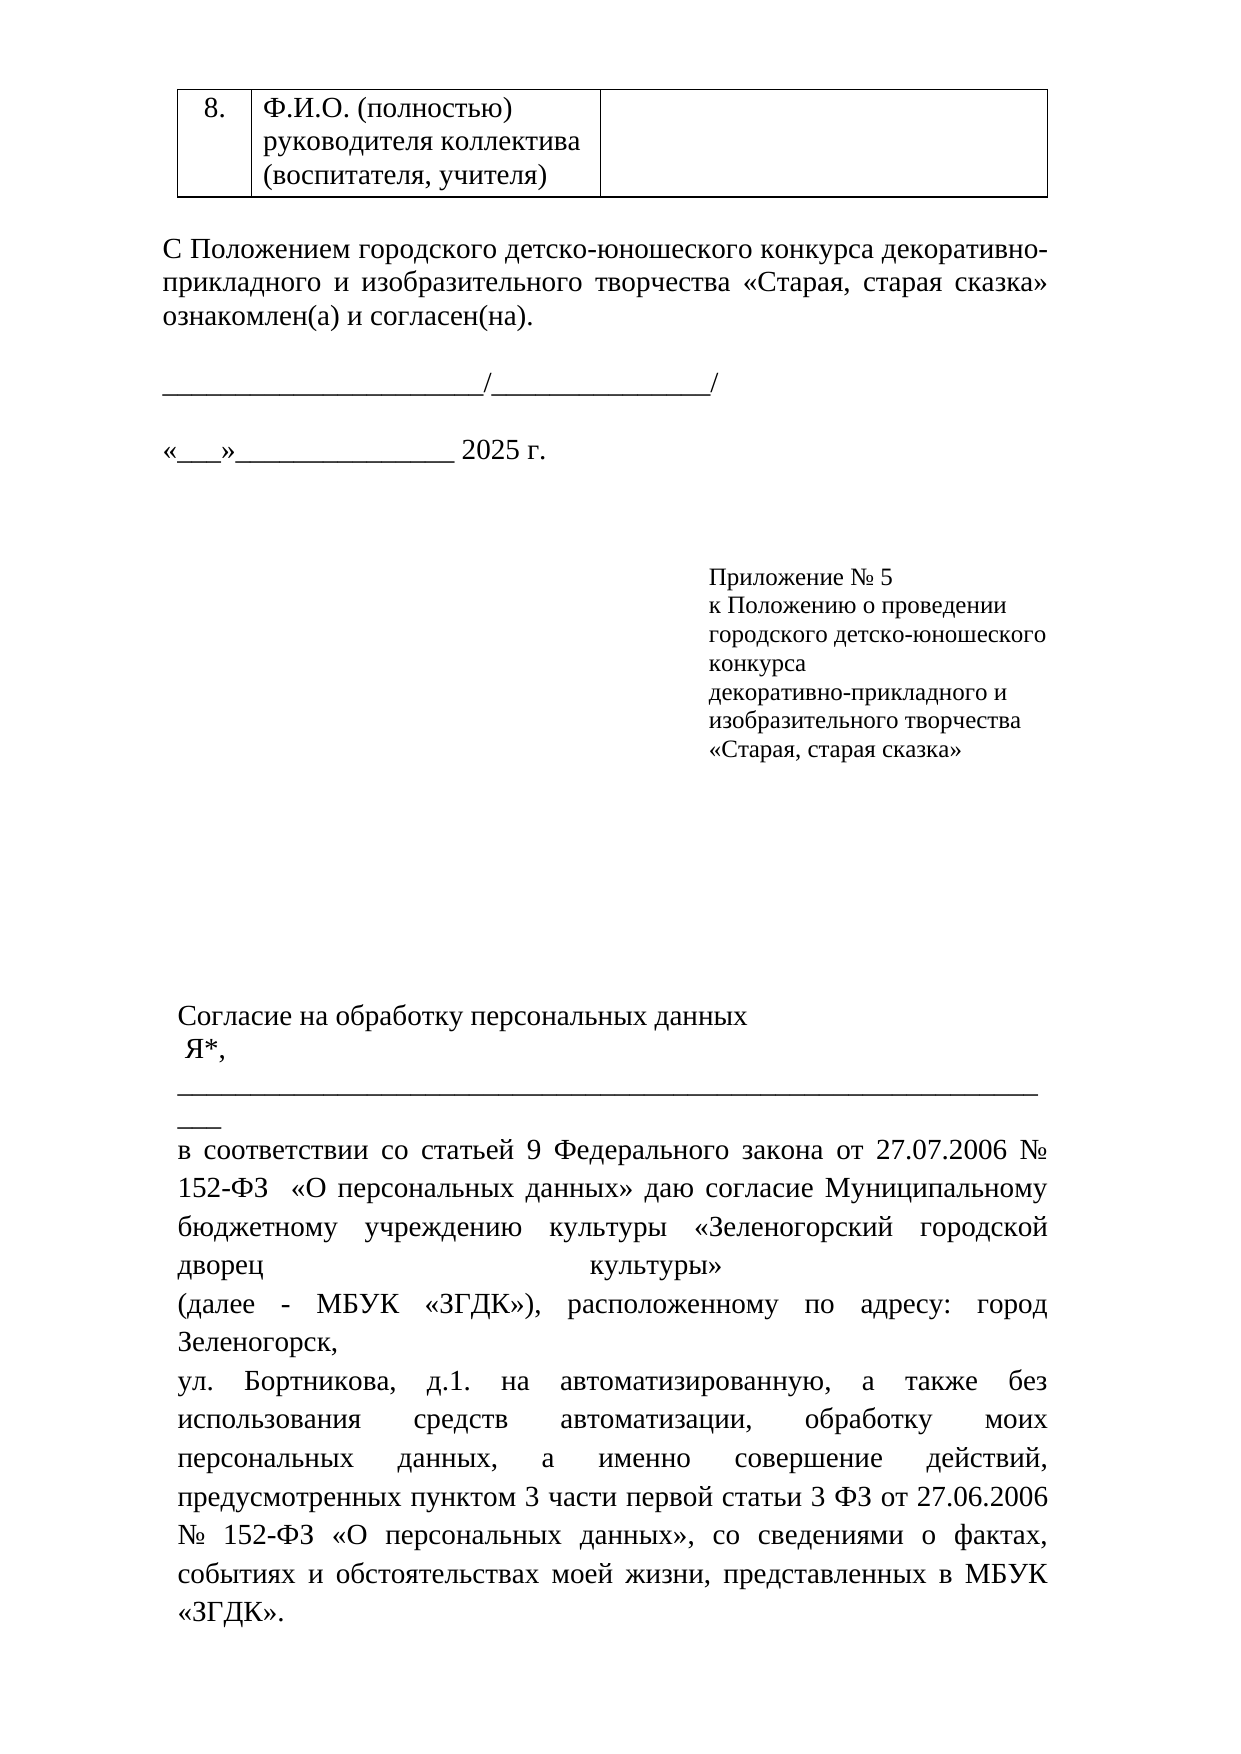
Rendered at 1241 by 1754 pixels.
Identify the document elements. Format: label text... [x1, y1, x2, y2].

table_cell [601, 90, 1047, 196]
text Согласие на обработку персональных данных [177, 998, 1048, 1031]
text «___»_______________ 2025 г. [103, 432, 1059, 466]
table_cell Ф.И.О. (полностью) руководителя коллектива (воспитателя, учителя) [252, 90, 600, 196]
text С Положением городского детско-юношеского конкурса декоративно-прикладного и изобразительного творчества «Старая, старая сказка» ознакомлен(а) и согласен(на). [162, 231, 1048, 332]
text ______________________/_______________/ [103, 365, 1059, 399]
text в соответствии со статьей 9 Федерального закона от 27.07.2006 № 152-ФЗ «О персональных данных» даю согласие Муниципальному бюджетному учреждению культуры «Зеленогорский городской дворец культуры» (далее - МБУК «ЗГДК»), расположенному по адресу: город Зеленогорск, ул. Бортникова, д.1. на автоматизированную, а также без использования средств автоматизации, обработку моих персональных данных, а именно совершение действий, предусмотренных пунктом 3 части первой статьи 3 ФЗ от 27.06.2006 № 152-ФЗ «О персональных данных», со сведениями о фактах, событиях и обстоятельствах моей жизни, представленных в МБУК «ЗГДК». [177, 1132, 1048, 1628]
text Я*, ______________________________________________________________ [177, 1031, 1048, 1132]
table_cell 8. [178, 90, 251, 196]
text «Старая, старая сказка» [709, 734, 1048, 763]
text к Положению о проведении [709, 590, 1048, 619]
text Приложение № 5 [177, 562, 1048, 590]
text декоративно-прикладного и изобразительного творчества [709, 677, 1048, 734]
text городского детско-юношеского конкурса [709, 619, 1048, 677]
